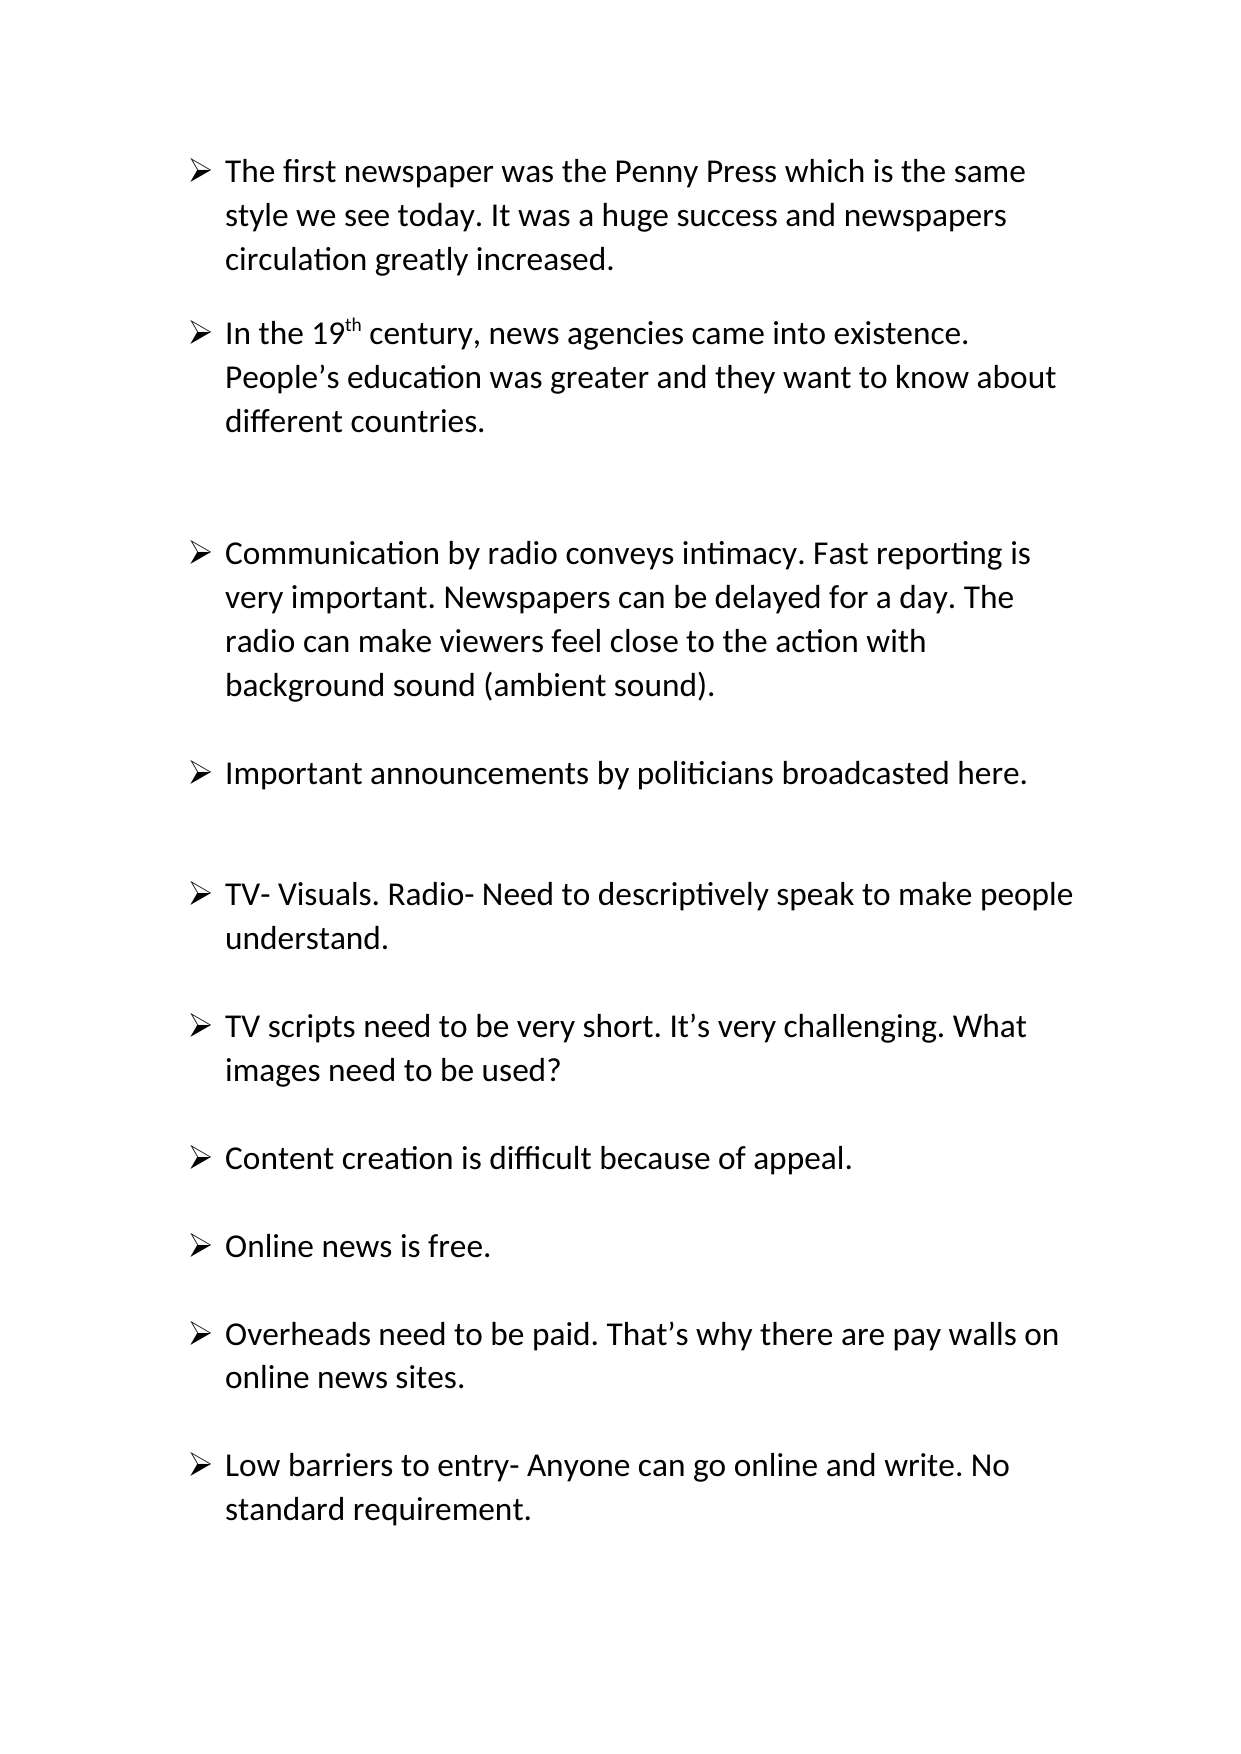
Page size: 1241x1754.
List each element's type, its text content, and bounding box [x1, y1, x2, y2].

list Content creation is difficult because of appeal. [187, 1137, 1090, 1177]
list The first newspaper was the Penny Press which is the same style we see today. It was a huge success and newspapers circulation greatly increased. [187, 150, 1090, 279]
list TV- Visuals. Radio- Need to descriptively speak to make people understand. [187, 873, 1090, 958]
list In the 19th century, news agencies came into existence. People’s education was greater and they want to know about different countries. [187, 312, 1090, 441]
list TV scripts need to be very short. It’s very challenging. What images need to be used? [187, 1005, 1090, 1089]
list Online news is free. [187, 1224, 1090, 1265]
list Communication by radio conveys intimacy. Fast reporting is very important. Newspapers can be delayed for a day. The radio can make viewers feel close to the action with background sound (ambient sound). [187, 532, 1090, 704]
list Low barriers to entry- Anyone can go online and write. No standard requirement. [187, 1444, 1090, 1529]
list Important announcements by politicians broadcasted here. [187, 752, 1090, 792]
list Overheads need to be paid. That’s why there are pay walls on online news sites. [187, 1312, 1090, 1397]
